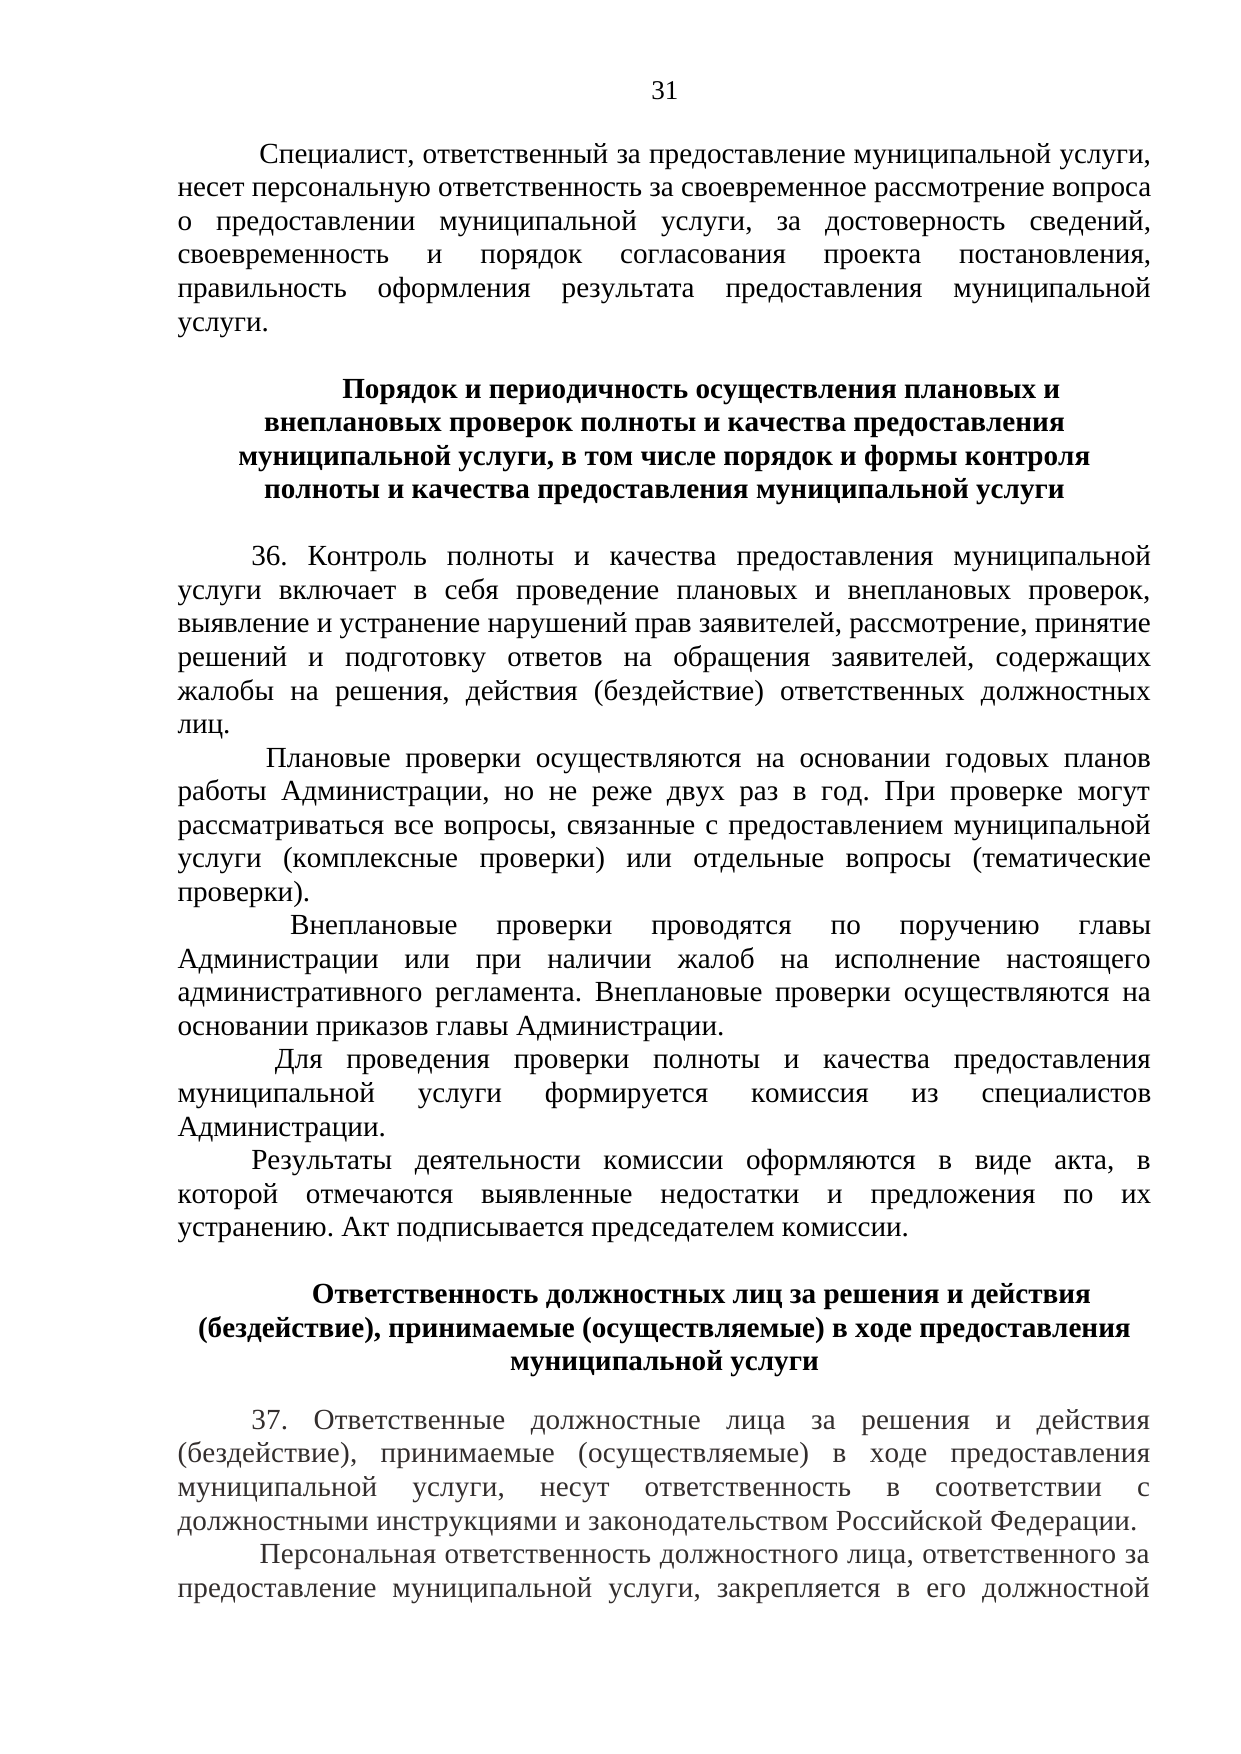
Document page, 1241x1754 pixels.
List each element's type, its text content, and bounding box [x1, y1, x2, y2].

text Специалист, ответственный за предоставление муниципальной услуги, несет персональную ответственность за своевременное рассмотрение вопроса о предоставлении муниципальной услуги, за достоверность сведений, своевременность и порядок согласования проекта постановления, правильность оформления результата предоставления муниципальной услуги. [177, 136, 1152, 337]
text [177, 1536, 1152, 1603]
text Внеплановые проверки проводятся по поручению главы Администрации или при наличии жалоб на исполнение настоящего административного регламента. Внеплановые проверки осуществляются на основании приказов главы Администрации. [177, 907, 1152, 1042]
text Ответственность должностных лиц за решения и действия (бездействие), принимаемые (осуществляемые) в ходе предоставления муниципальной услуги [177, 1276, 1152, 1377]
text 36. Контроль полноты и качества предоставления муниципальной услуги включает в себя проведение плановых и внеплановых проверок, выявление и устранение нарушений прав заявителей, рассмотрение, принятие решений и подготовку ответов на обращения заявителей, содержащих жалобы на решения, действия (бездействие) ответственных должностных лиц. [177, 538, 1152, 740]
text 37. Ответственные должностные лица за решения и действия (бездействие), принимаемые (осуществляемые) в ходе предоставления муниципальной услуги, несут ответственность в соответствии с должностными инструкциями и законодательством Российской Федерации. [177, 1402, 1152, 1536]
text Результаты деятельности комиссии оформляются в виде акта, в которой отмечаются выявленные недостатки и предложения по их устранению. Акт подписывается председателем комиссии. [177, 1142, 1152, 1243]
text Для проведения проверки полноты и качества предоставления муниципальной услуги формируется комиссия из специалистов Администрации. [177, 1042, 1152, 1142]
text Порядок и периодичность осуществления плановых и внеплановых проверок полноты и качества предоставления муниципальной услуги, в том числе порядок и формы контроля полноты и качества предоставления муниципальной услуги [177, 371, 1152, 505]
text Плановые проверки осуществляются на основании годовых планов работы Администрации, но не реже двух раз в год. При проверке могут рассматриваться все вопросы, связанные с предоставлением муниципальной услуги (комплексные проверки) или отдельные вопросы (тематические проверки). [177, 740, 1152, 907]
